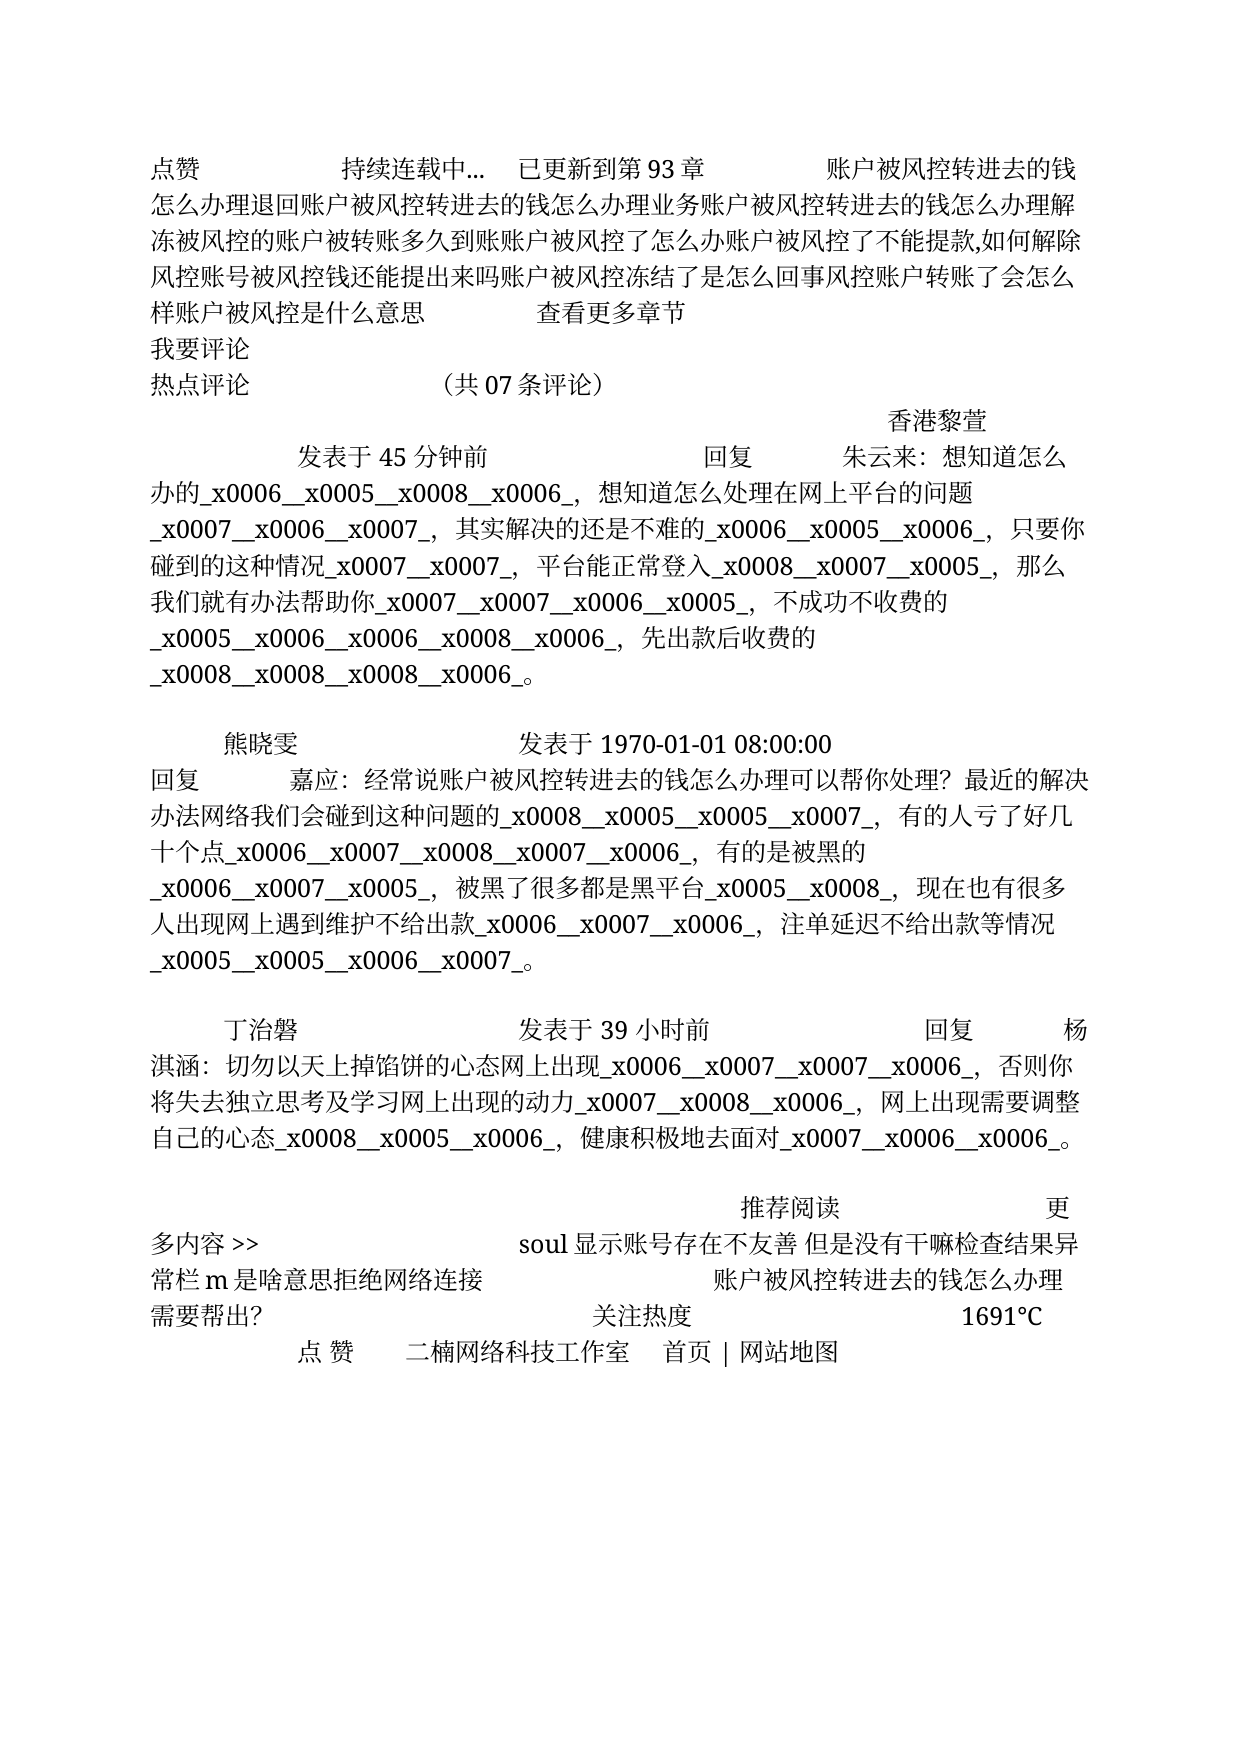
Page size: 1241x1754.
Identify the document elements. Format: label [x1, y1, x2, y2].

text [150, 150, 1090, 1369]
